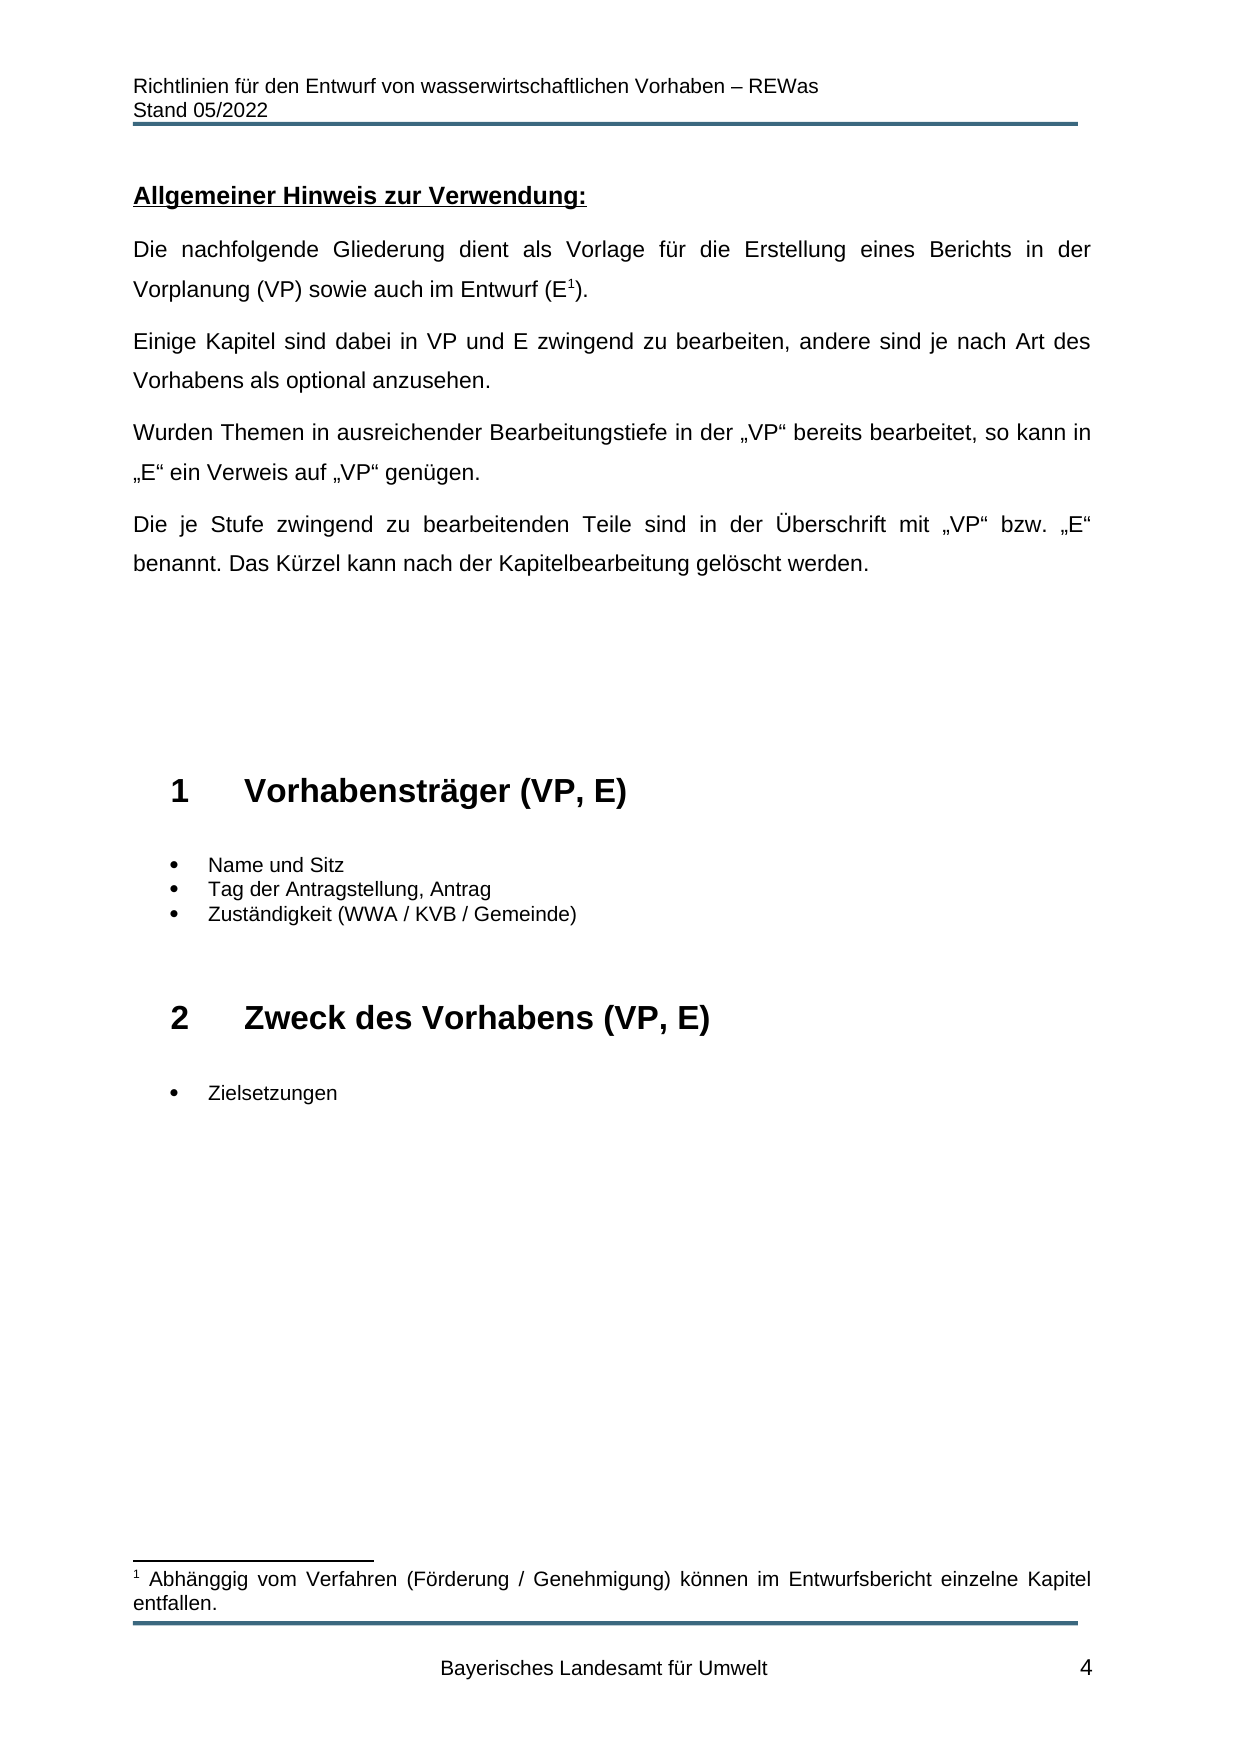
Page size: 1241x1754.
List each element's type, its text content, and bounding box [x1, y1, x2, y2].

subtitle Vorhabensträger (VP, E) [170, 771, 1092, 809]
list Zielsetzungen [170, 1081, 1092, 1105]
list Zuständigkeit (WWA / KVB / Gemeinde) [170, 901, 1092, 925]
list Name und Sitz [170, 853, 1092, 877]
subtitle Zweck des Vorhabens (VP, E) [170, 998, 1092, 1037]
text Die nachfolgende Gliederung dient als Vorlage für die Erstellung eines Berichts in der Vorplanung (VP) sowie auch im Entwurf (E). [133, 236, 1092, 302]
text Die je Stufe zwingend zu bearbeitenden Teile sind in der Überschrift mit „VP“ bzw. „E“ benannt. Das Kürzel kann nach der Kapitelbearbeitung gelöscht werden. [133, 511, 1092, 577]
text Allgemeiner Hinweis zur Verwendung: [133, 181, 1092, 209]
text Wurden Themen in ausreichender Bearbeitungstiefe in der „VP“ bereits bearbeitet, so kann in „E“ ein Verweis auf „VP“ genügen. [133, 419, 1092, 485]
list Tag der Antragstellung, Antrag [170, 877, 1092, 901]
text Einige Kapitel sind dabei in VP und E zwingend zu bearbeiten, andere sind je nach Art des Vorhabens als optional anzusehen. [133, 328, 1092, 394]
